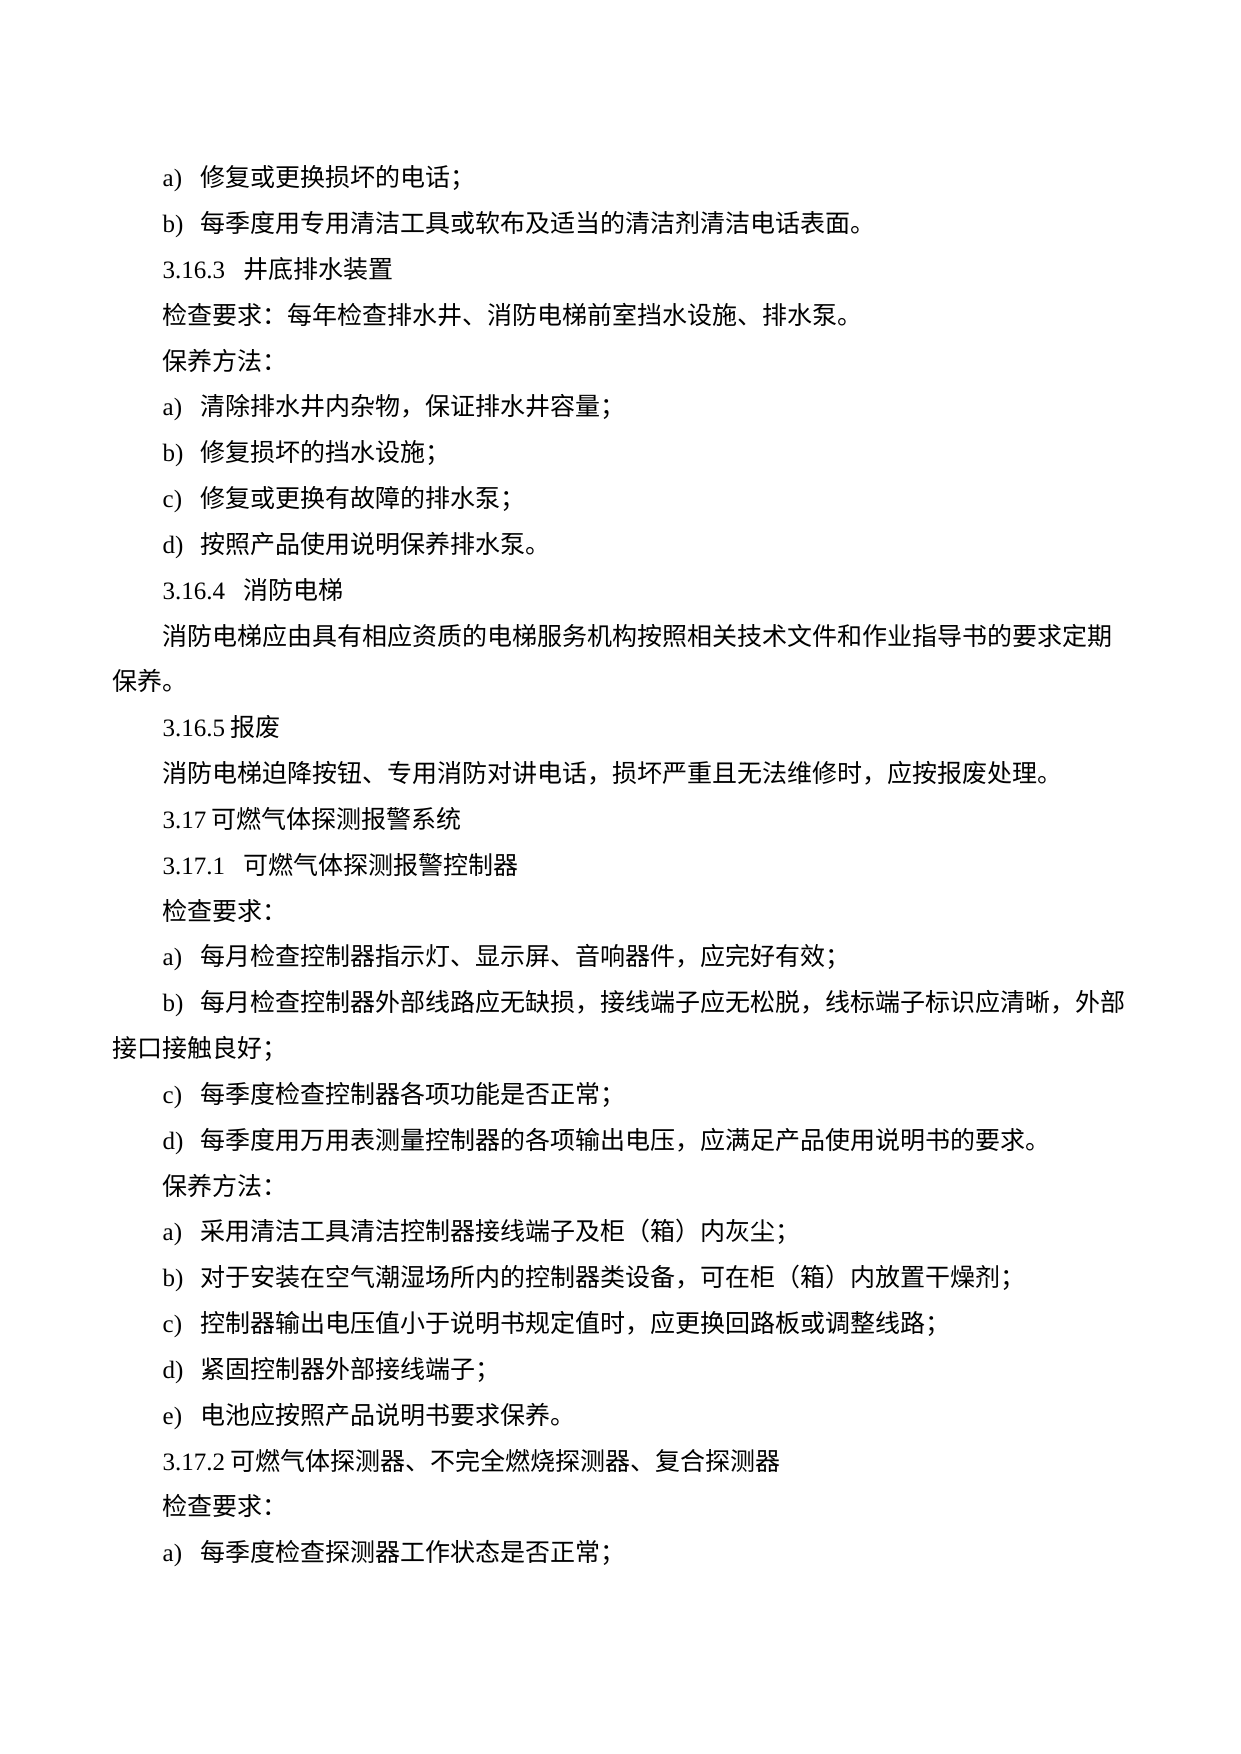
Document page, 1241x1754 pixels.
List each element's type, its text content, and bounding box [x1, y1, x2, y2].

text 检查要求：每年检查排水井、消防电梯前室挡水设施、排水泵。 [112, 287, 1128, 333]
list 修复或更换有故障的排水泵； [112, 471, 1128, 517]
list 采用清洁工具清洁控制器接线端子及柜（箱）内灰尘； [112, 1204, 1128, 1250]
text 3.16.4 消防电梯 [112, 562, 1128, 608]
text 消防电梯应由具有相应资质的电梯服务机构按照相关技术文件和作业指导书的要求定期保养。 [112, 608, 1128, 700]
list 每月检查控制器外部线路应无缺损，接线端子应无松脱，线标端子标识应清晰，外部接口接触良好； [112, 975, 1128, 1067]
text 3.17.1 可燃气体探测报警控制器 [112, 837, 1128, 883]
list 每季度用万用表测量控制器的各项输出电压，应满足产品使用说明书的要求。 [112, 1112, 1128, 1158]
text 3.17.2可燃气体探测器、不完全燃烧探测器、复合探测器 [112, 1433, 1128, 1479]
text 消防电梯迫降按钮、专用消防对讲电话，损坏严重且无法维修时，应按报废处理。 [112, 746, 1128, 792]
list 修复或更换损坏的电话； [112, 150, 1128, 196]
text 3.17可燃气体探测报警系统 [112, 792, 1128, 837]
list 对于安装在空气潮湿场所内的控制器类设备，可在柜（箱）内放置干燥剂； [112, 1250, 1128, 1296]
list 每季度用专用清洁工具或软布及适当的清洁剂清洁电话表面。 [112, 196, 1128, 242]
list 清除排水井内杂物，保证排水井容量； [112, 379, 1128, 425]
text 检查要求： [112, 883, 1128, 929]
text 检查要求： [112, 1479, 1128, 1525]
list 每季度检查控制器各项功能是否正常； [112, 1067, 1128, 1112]
list 每季度检查探测器工作状态是否正常； [112, 1525, 1128, 1571]
text 3.16.3 井底排水装置 [112, 242, 1128, 287]
text 3.16.5报废 [112, 700, 1128, 746]
list 修复损坏的挡水设施； [112, 425, 1128, 471]
list 电池应按照产品说明书要求保养。 [112, 1387, 1128, 1433]
list 按照产品使用说明保养排水泵。 [112, 517, 1128, 562]
list 每月检查控制器指示灯、显示屏、音响器件，应完好有效； [112, 929, 1128, 975]
text 保养方法： [112, 1158, 1128, 1204]
text 保养方法： [112, 333, 1128, 379]
list 紧固控制器外部接线端子； [112, 1342, 1128, 1387]
list 控制器输出电压值小于说明书规定值时，应更换回路板或调整线路； [112, 1296, 1128, 1342]
